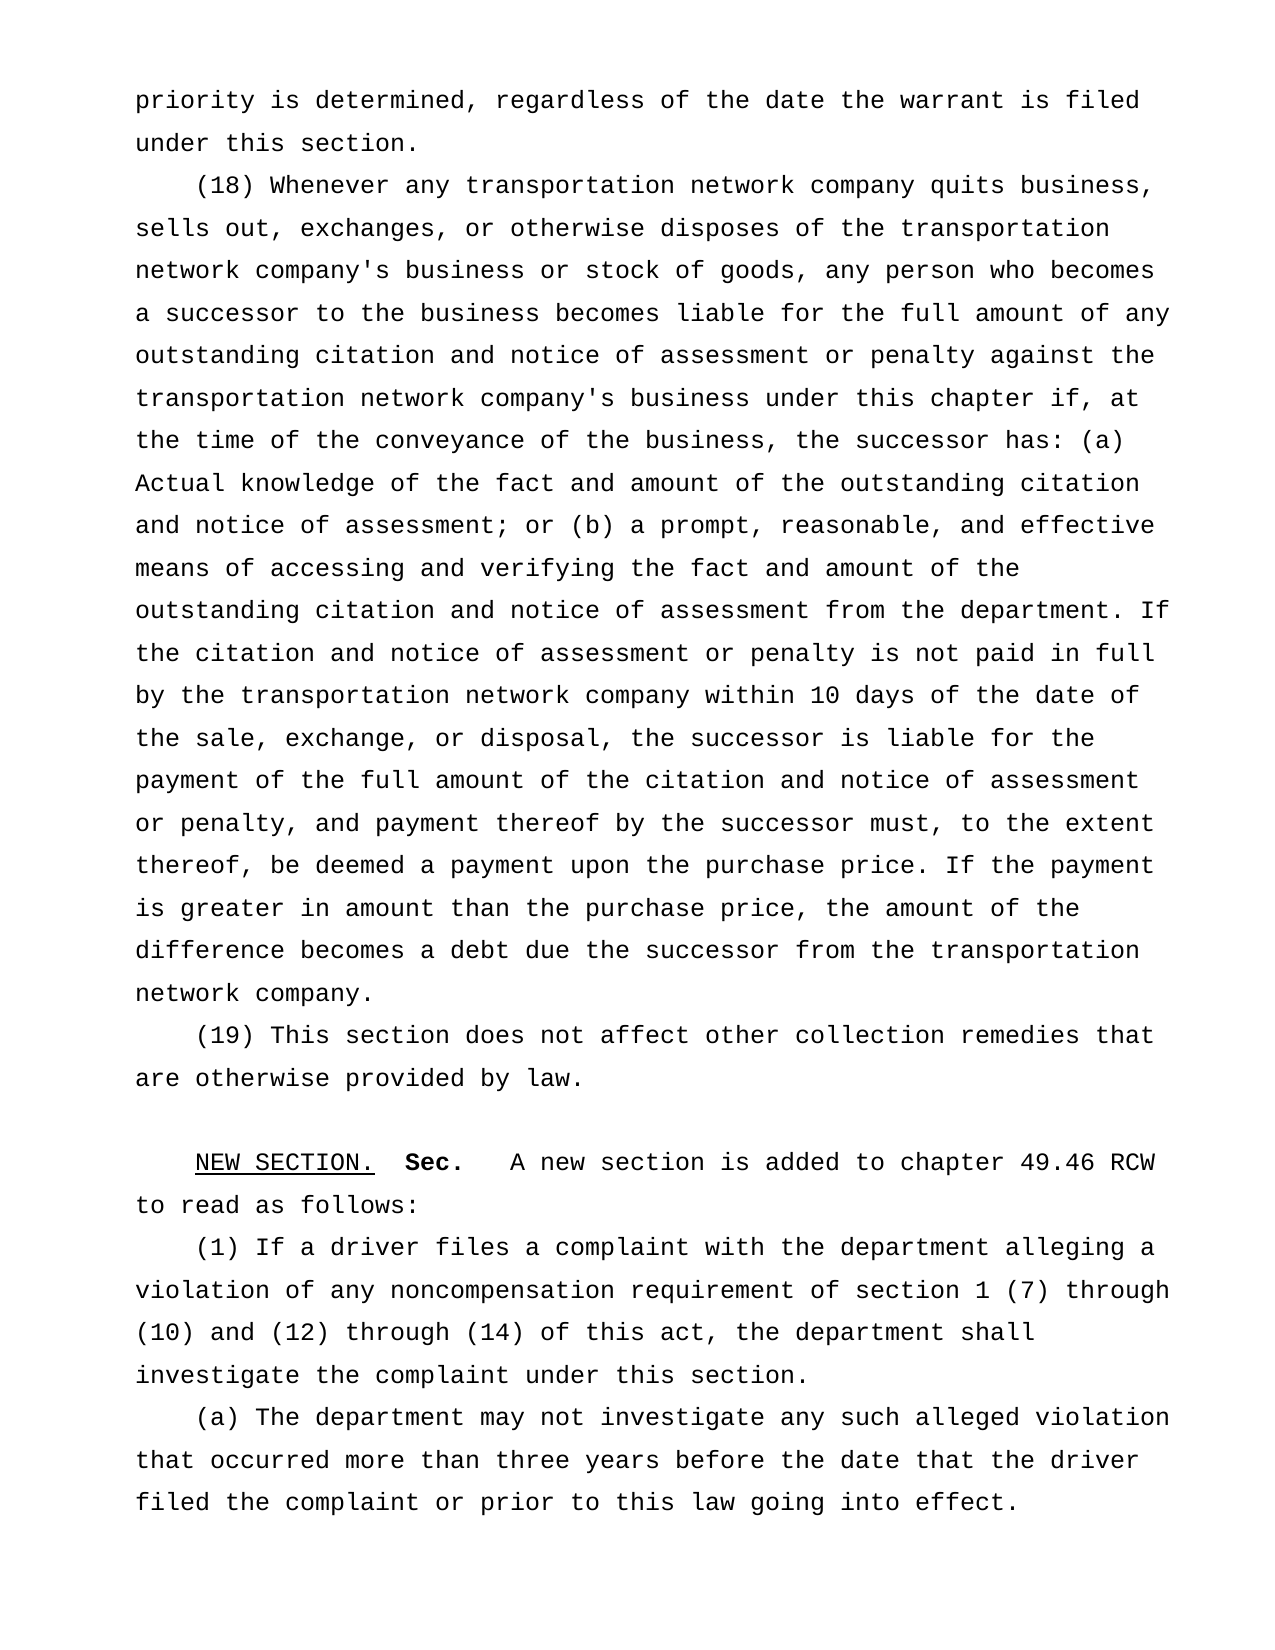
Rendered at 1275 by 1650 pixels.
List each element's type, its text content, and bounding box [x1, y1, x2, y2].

text (18) Whenever any transportation network company quits business, sells out, exchanges, or otherwise disposes of the transportation network company's business or stock of goods, any person who becomes a successor to the business becomes liable for the full amount of any outstanding citation and notice of assessment or penalty against the transportation network company's business under this chapter if, at the time of the conveyance of the business, the successor has: (a) Actual knowledge of the fact and amount of the outstanding citation and notice of assessment; or (b) a prompt, reasonable, and effective means of accessing and verifying the fact and amount of the outstanding citation and notice of assessment from the department. If the citation and notice of assessment or penalty is not paid in full by the transportation network company within 10 days of the date of the sale, exchange, or disposal, the successor is liable for the payment of the full amount of the citation and notice of assessment or penalty, and payment thereof by the successor must, to the extent thereof, be deemed a payment upon the purchase price. If the payment is greater in amount than the purchase price, the amount of the difference becomes a debt due the successor from the transportation network company. [135, 160, 1170, 1010]
text NEW SECTION. Sec. A new section is added to chapter 49.46 RCW to read as follows: [135, 1137, 1170, 1222]
text (1) If a driver files a complaint with the department alleging a violation of any noncompensation requirement of section 1 (7) through (10) and (12) through (14) of this act, the department shall investigate the complaint under this section. [135, 1222, 1170, 1392]
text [135, 75, 1170, 160]
text (19) This section does not affect other collection remedies that are otherwise provided by law. [135, 1010, 1170, 1095]
text (a) The department may not investigate any such alleged violation that occurred more than three years before the date that the driver filed the complaint or prior to this law going into effect. [135, 1392, 1170, 1519]
